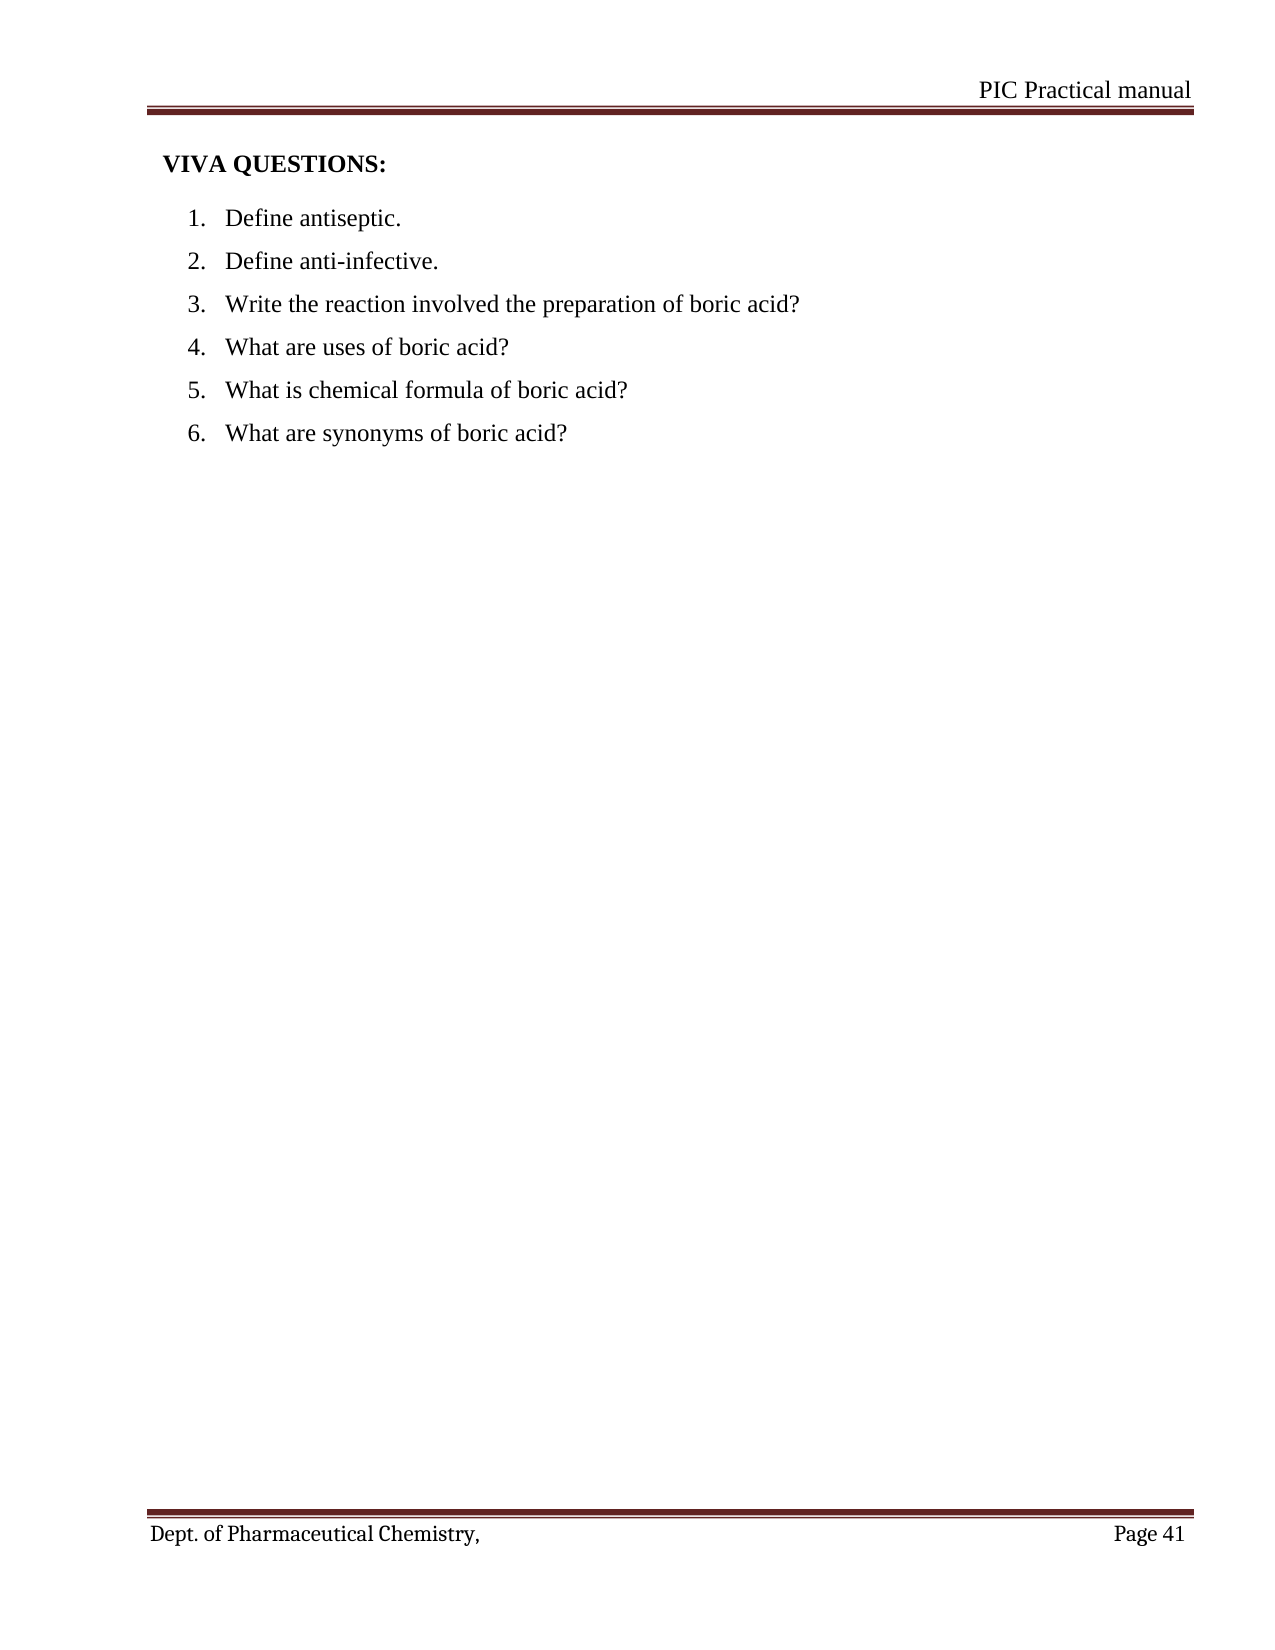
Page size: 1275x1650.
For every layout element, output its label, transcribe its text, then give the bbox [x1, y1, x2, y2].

list Define antiseptic. [187, 203, 1202, 231]
list What is chemical formula of boric acid? [187, 375, 1202, 404]
list What are uses of boric acid? [187, 332, 1202, 361]
subtitle VIVA QUESTIONS: [162, 149, 1202, 177]
list Write the reaction involved the preparation of boric acid? [187, 289, 1202, 318]
list What are synonyms of boric acid? [187, 418, 1202, 447]
list Define anti-infective. [187, 246, 1202, 274]
